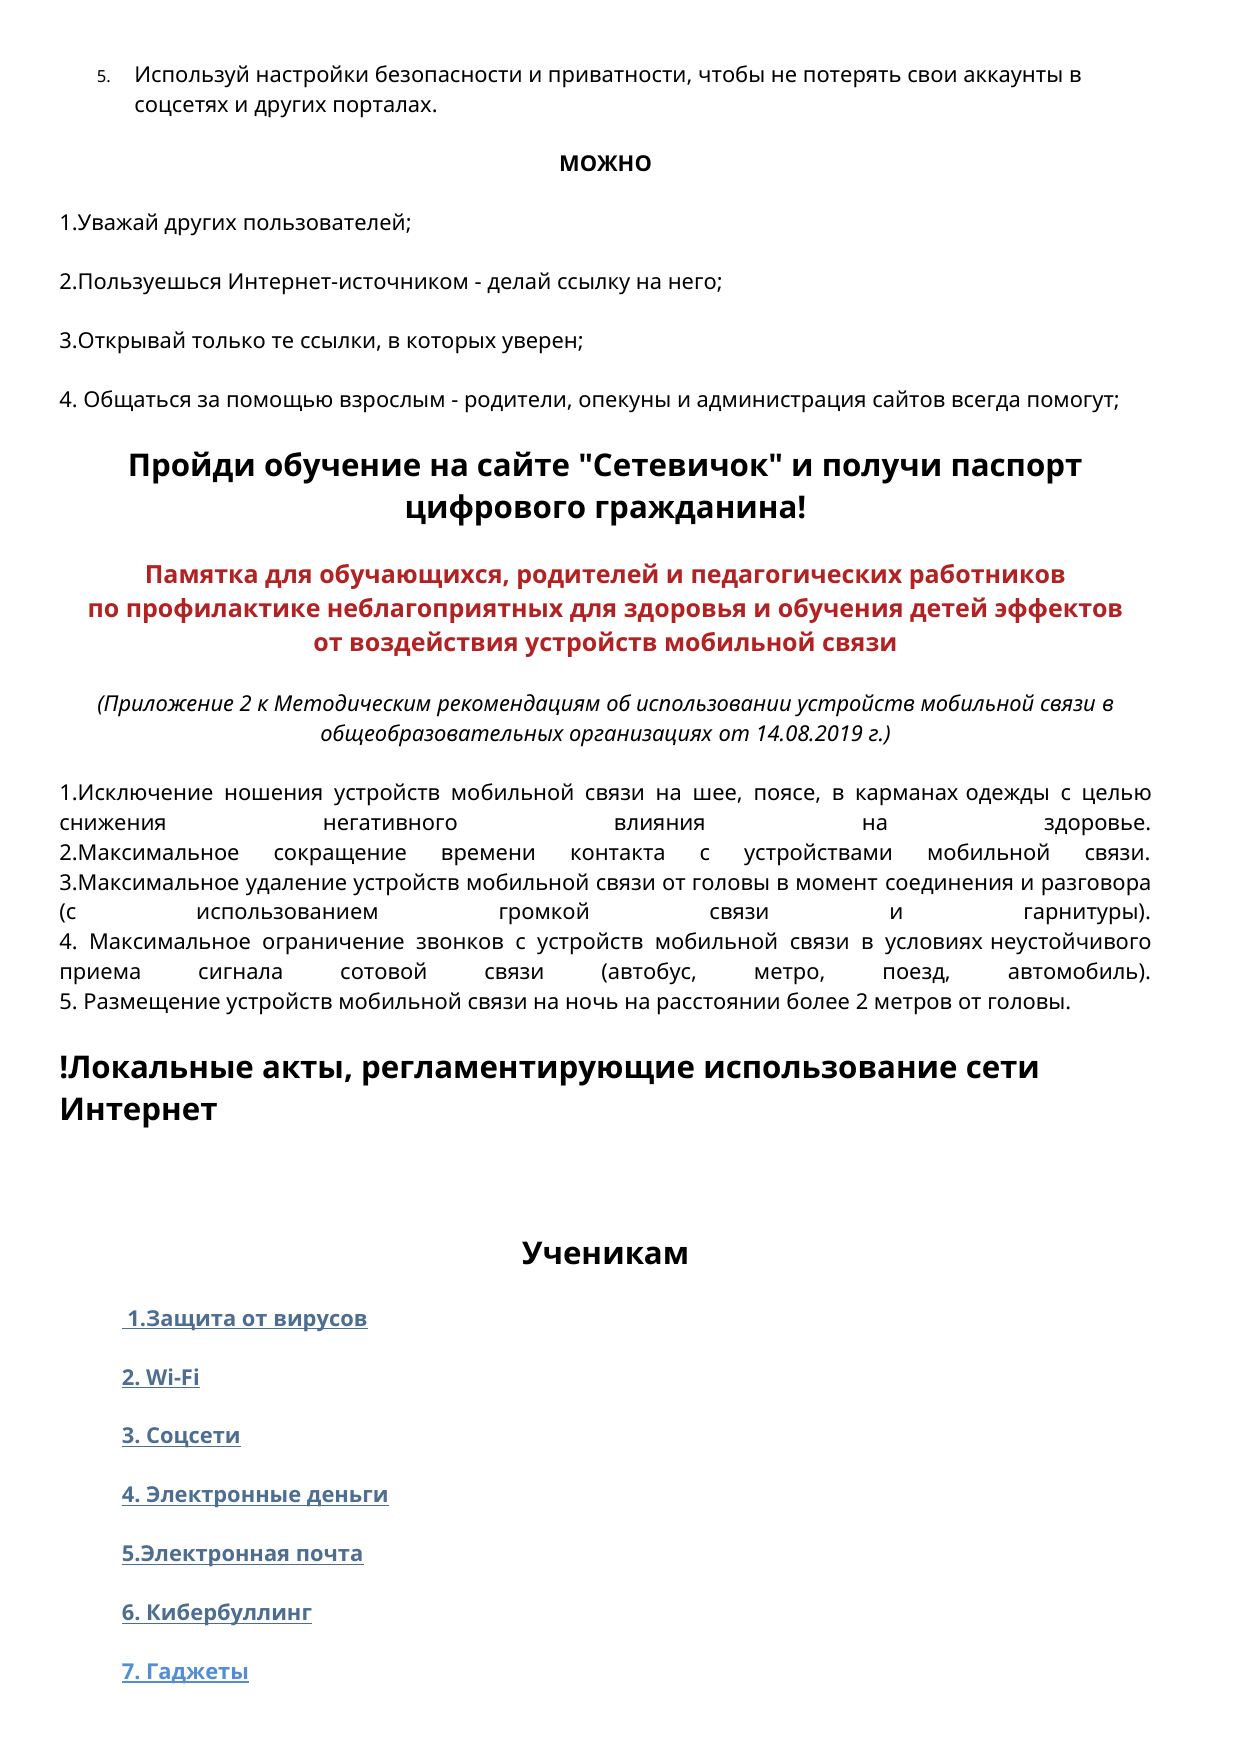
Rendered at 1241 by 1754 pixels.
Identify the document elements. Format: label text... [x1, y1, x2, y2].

text 4. Общаться за помощью взрослым - родители, опекуны и администрация сайтов всегда помогут; [59, 384, 1152, 413]
text Пройди обучение на сайте "Сетевичок" и получи паспорт цифрового гражданина! [59, 443, 1152, 528]
text 1.Уважай других пользователей; [59, 207, 1152, 237]
text 1.Защита от вирусов [122, 1302, 1152, 1332]
text 5.Электронная почта [122, 1538, 1152, 1568]
list Используй настройки безопасности и приватности, чтобы не потерять свои аккаунты в соцсетях и других порталах. [97, 59, 1152, 119]
text 3.Открывай только те ссылки, в которых уверен; [59, 325, 1152, 354]
text 6. Кибербуллинг [122, 1597, 1152, 1627]
text 2. Wi-Fi [122, 1361, 1152, 1391]
text (Приложение 2 к Методическим рекомендациям об использовании устройств мобильной связи в общеобразовательных организациях от 14.08.2019 г.) [59, 688, 1152, 748]
text Ученикам [59, 1231, 1152, 1273]
text !Локальные акты, регламентирующие использование сети Интернет [59, 1044, 1152, 1130]
text 3. Соцсети [122, 1420, 1152, 1450]
text 7. Гаджеты [122, 1656, 1152, 1686]
text МОЖНО [59, 148, 1152, 178]
text 4. Электронные деньги [122, 1479, 1152, 1509]
text 2.Пользуешься Интернет-источником - делай ссылку на него; [59, 266, 1152, 296]
text 1.Исключение ношения устройств мобильной связи на шее, поясе, в карманах одежды с целью снижения негативного влияния на здоровье. 2.Максимальное сокращение времени контакта с устройствами мобильной связи. 3.Максимальное удаление устройств мобильной связи от головы в момент соединения и разговора (с использованием громкой связи и гарнитуры). 4. Максимальное ограничение звонков с устройств мобильной связи в условиях неустойчивого приема сигнала сотовой связи (автобус, метро, поезд, автомобиль). 5. Размещение устройств мобильной связи на ночь на расстоянии более 2 метров от головы. [59, 777, 1152, 1015]
text Памятка для обучающихся, родителей и педагогических работников по профилактике неблагоприятных для здоровья и обучения детей эффектов от воздействия устройств мобильной связи [59, 557, 1152, 659]
